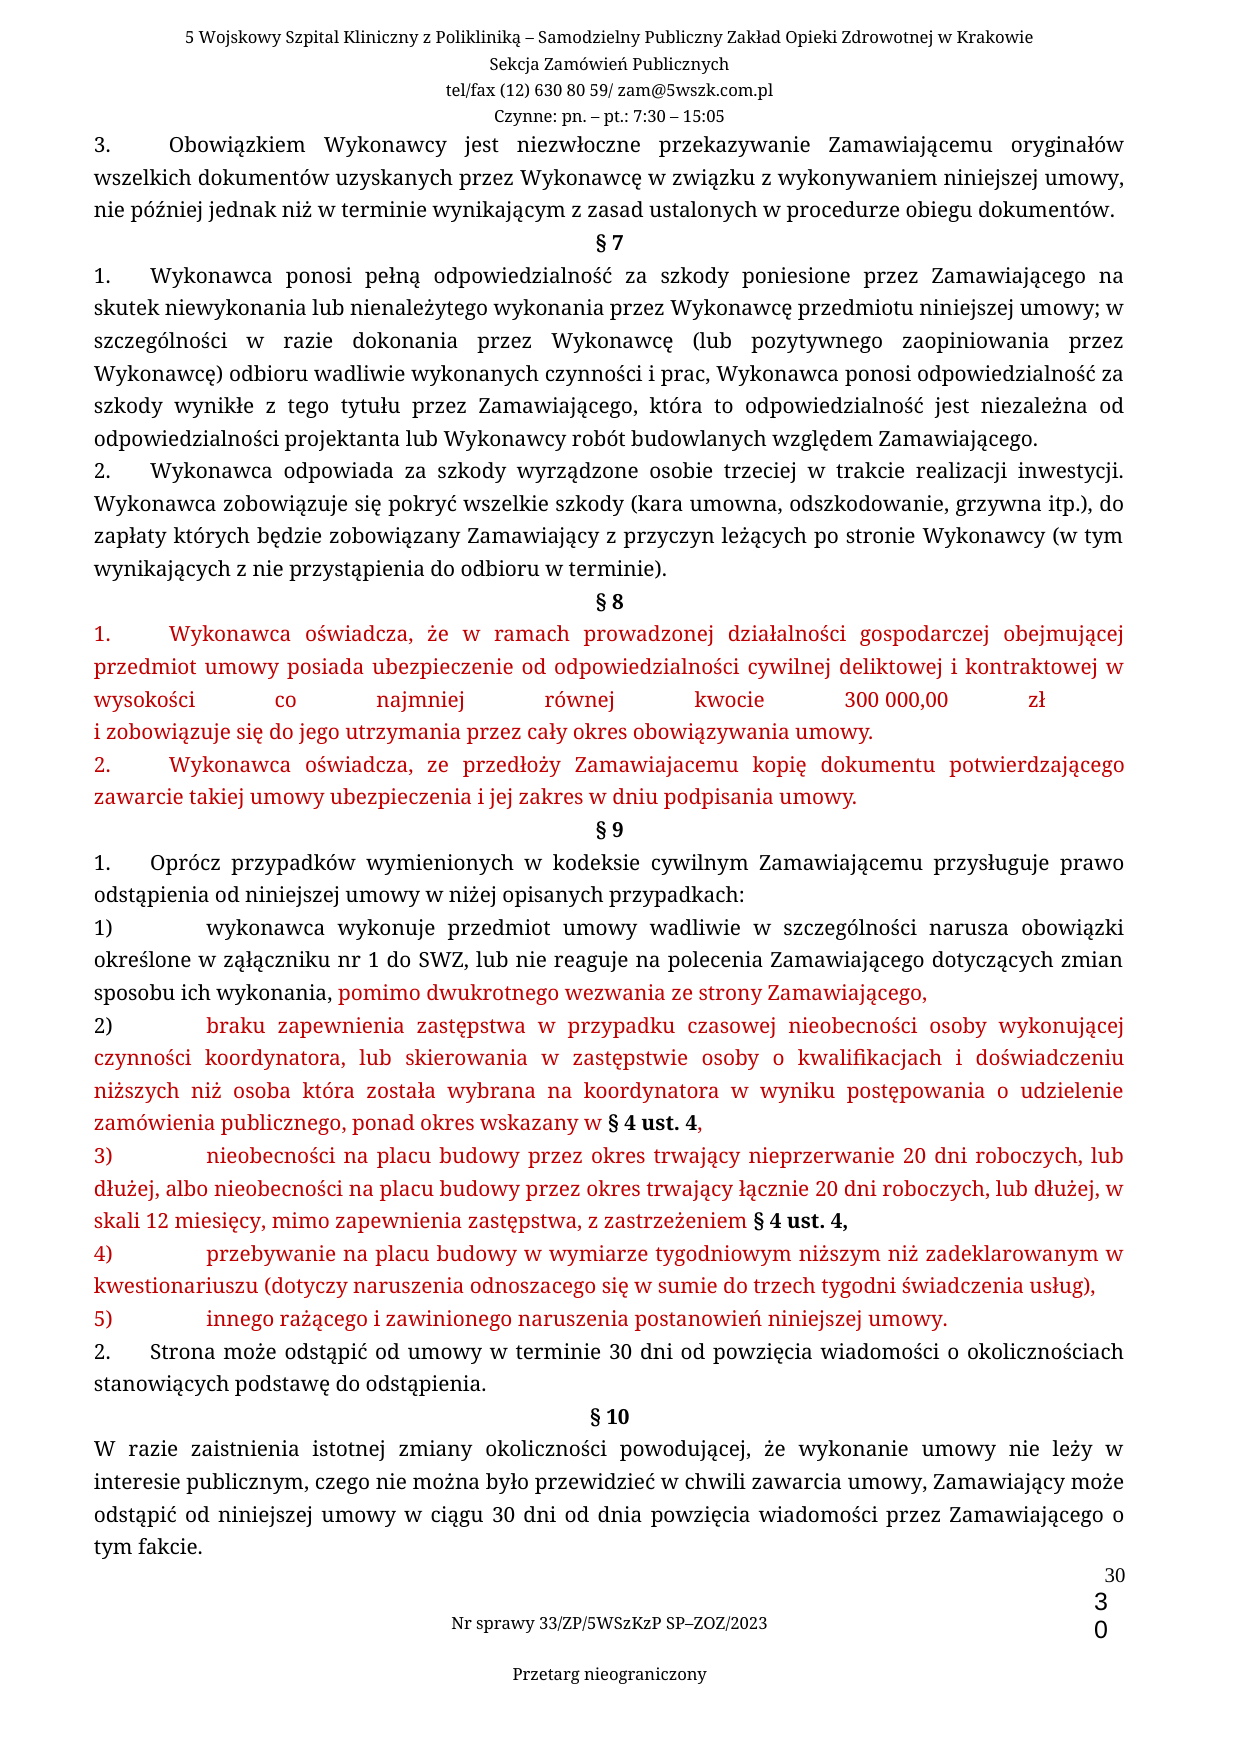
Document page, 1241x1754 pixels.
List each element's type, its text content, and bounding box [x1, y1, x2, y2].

text W razie zaistnienia istotnej zmiany okoliczności powodującej, że wykonanie umowy nie leży w interesie publicznym, czego nie można było przewidzieć w chwili zawarcia umowy, Zamawiający może odstąpić od niniejszej umowy w ciągu 30 dni od dnia powzięcia wiadomości przez Zamawiającego o tym fakcie. [94, 1434, 1125, 1561]
list Strona może odstąpić od umowy w terminie 30 dni od powzięcia wiadomości o okolicznościach stanowiących podstawę do odstąpienia. [94, 1337, 1125, 1398]
list nieobecności na placu budowy przez okres trwający nieprzerwanie 20 dni roboczych, lub dłużej, albo nieobecności na placu budowy przez okres trwający łącznie 20 dni roboczych, lub dłużej, w skali 12 miesięcy, mimo zapewnienia zastępstwa, z zastrzeżeniem § 4 ust. 4, [94, 1141, 1125, 1235]
list przebywanie na placu budowy w wymiarze tygodniowym niższym niż zadeklarowanym w kwestionariuszu (dotyczy naruszenia odnoszacego się w sumie do trzech tygodni świadczenia usług), [94, 1239, 1125, 1300]
list wykonawca wykonuje przedmiot umowy wadliwie w szczególności narusza obowiązki określone w ząłączniku nr 1 do SWZ, lub nie reaguje na polecenia Zamawiającego dotyczących zmian sposobu ich wykonania, pomimo dwukrotnego wezwania ze strony Zamawiającego, [94, 913, 1125, 1007]
list braku zapewnienia zastępstwa w przypadku czasowej nieobecności osoby wykonującej czynności koordynatora, lub skierowania w zastępstwie osoby o kwalifikacjach i doświadczeniu niższych niż osoba która została wybrana na koordynatora w wyniku postępowania o udzielenie zamówienia publicznego, ponad okres wskazany w § 4 ust. 4, [94, 1011, 1125, 1137]
list innego rażącego i zawinionego naruszenia postanowień niniejszej umowy. [94, 1304, 1125, 1333]
text § 7 [94, 228, 1125, 257]
list § 9 [94, 815, 1125, 843]
list Wykonawca ponosi pełną odpowiedzialność za szkody poniesione przez Zamawiającego na skutek niewykonania lub nienależytego wykonania przez Wykonawcę przedmiotu niniejszej umowy; w szczególności w razie dokonania przez Wykonawcę (lub pozytywnego zaopiniowania przez Wykonawcę) odbioru wadliwie wykonanych czynności i prac, Wykonawca ponosi odpowiedzialność za szkody wynikłe z tego tytułu przez Zamawiającego, która to odpowiedzialność jest niezależna od odpowiedzialności projektanta lub Wykonawcy robót budowlanych względem Zamawiającego. [94, 261, 1125, 452]
list Wykonawca oświadcza, ze przedłoży Zamawiajacemu kopię dokumentu potwierdzającego zawarcie takiej umowy ubezpieczenia i jej zakres w dniu podpisania umowy. [94, 750, 1125, 811]
text § 10 [94, 1402, 1125, 1430]
text § 8 [94, 587, 1125, 615]
list Obowiązkiem Wykonawcy jest niezwłoczne przekazywanie Zamawiającemu oryginałów wszelkich dokumentów uzyskanych przez Wykonawcę w związku z wykonywaniem niniejszej umowy, nie później jednak niż w terminie wynikającym z zasad ustalonych w procedurze obiegu dokumentów. [94, 130, 1125, 224]
list Oprócz przypadków wymienionych w kodeksie cywilnym Zamawiającemu przysługuje prawo odstąpienia od niniejszej umowy w niżej opisanych przypadkach: [94, 848, 1125, 909]
list Wykonawca oświadcza, że w ramach prowadzonej działalności gospodarczej obejmującej przedmiot umowy posiada ubezpieczenie od odpowiedzialności cywilnej deliktowej i kontraktowej w wysokości co najmniej równej kwocie 300 000,00 zł i zobowiązuje się do jego utrzymania przez cały okres obowiązywania umowy. [94, 619, 1125, 746]
list Wykonawca odpowiada za szkody wyrządzone osobie trzeciej w trakcie realizacji inwestycji. Wykonawca zobowiązuje się pokryć wszelkie szkody (kara umowna, odszkodowanie, grzywna itp.), do zapłaty których będzie zobowiązany Zamawiający z przyczyn leżących po stronie Wykonawcy (w tym wynikających z nie przystąpienia do odbioru w terminie). [94, 456, 1125, 583]
